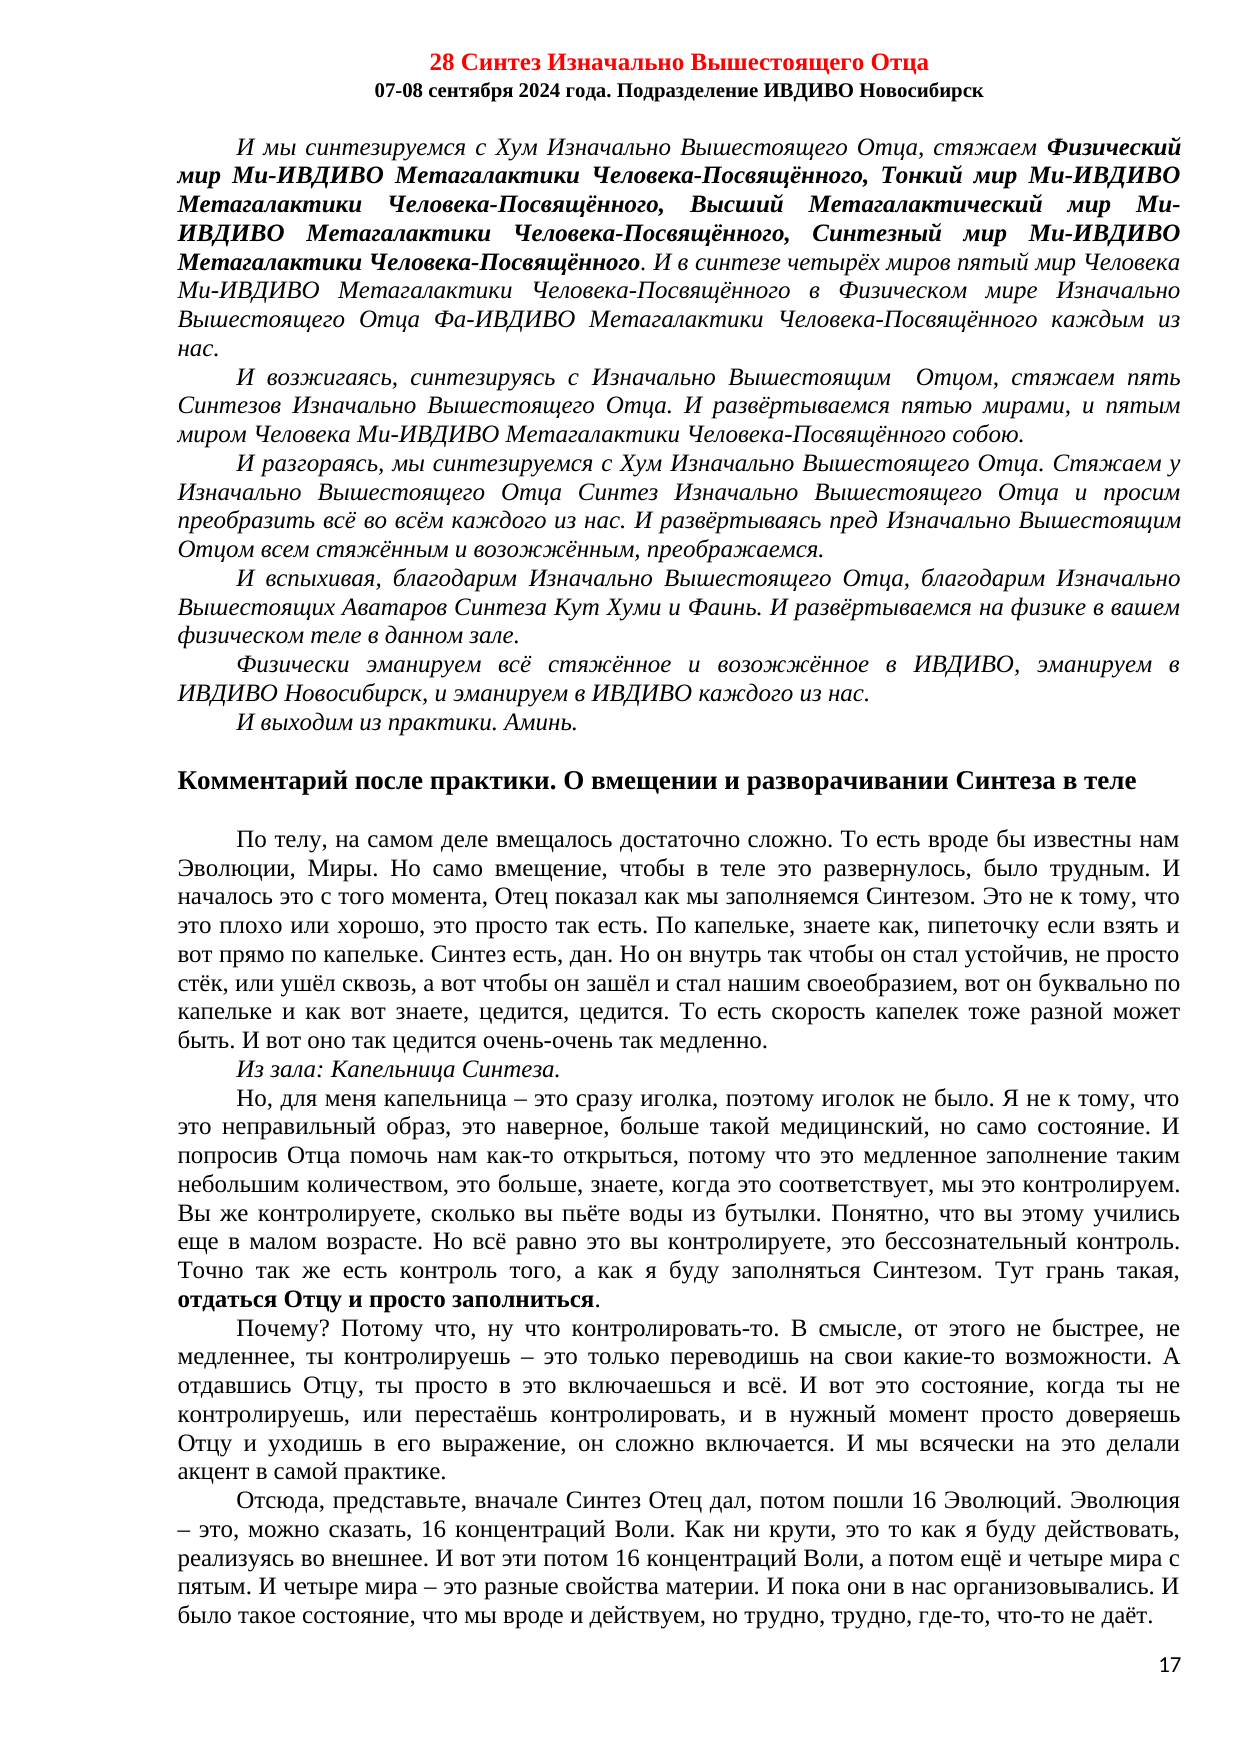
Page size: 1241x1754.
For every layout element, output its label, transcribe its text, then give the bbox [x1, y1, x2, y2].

text И возжигаясь, синтезируясь с Изначально Вышестоящим Отцом, стяжаем пять Синтезов Изначально Вышестоящего Отца. И развёртываемся пятью мирами, и пятым миром Человека Ми-ИВДИВО Метагалактики Человека-Посвящённого собою. [177, 362, 1181, 448]
text Отсюда, представьте, вначале Синтез Отец дал, потом пошли 16 Эволюций. Эволюция – это, можно сказать, 16 концентраций Воли. Как ни крути, это то как я буду действовать, реализуясь во внешнее. И вот эти потом 16 концентраций Воли, а потом ещё и четыре мира с пятым. И четыре мира – это разные свойства материи. И пока они в нас организовывались. И было такое состояние, что мы вроде и действуем, но трудно, трудно, где-то, что-то не даёт. [177, 1485, 1181, 1629]
text Почему? Потому что, ну что контролировать-то. В смысле, от этого не быстрее, не медленнее, ты контролируешь – это только переводишь на свои какие-то возможности. А отдавшись Отцу, ты просто в это включаешься и всё. И вот это состояние, когда ты не контролируешь, или перестаёшь контролировать, и в нужный момент просто доверяешь Отцу и уходишь в его выражение, он сложно включается. И мы всячески на это делали акцент в самой практике. [177, 1313, 1181, 1485]
text Но, для меня капельница – это сразу иголка, поэтому иголок не было. Я не к тому, что это неправильный образ, это наверное, больше такой медицинский, но само состояние. И попросив Отца помочь нам как-то открыться, потому что это медленное заполнение таким небольшим количеством, это больше, знаете, когда это соответствует, мы это контролируем. Вы же контролируете, сколько вы пьёте воды из бутылки. Понятно, что вы этому учились еще в малом возрасте. Но всё равно это вы контролируете, это бессознательный контроль. Точно так же есть контроль того, а как я буду заполняться Синтезом. Тут грань такая, отдаться Отцу и просто заполниться. [177, 1083, 1181, 1313]
text Из зала: Капельница Синтеза. [177, 1054, 1181, 1083]
text И мы синтезируемся с Хум Изначально Вышестоящего Отца, стяжаем Физический мир Ми-ИВДИВО Метагалактики Человека-Посвящённого, Тонкий мир Ми-ИВДИВО Метагалактики Человека-Посвящённого, Высший Метагалактический мир Ми-ИВДИВО Метагалактики Человека-Посвящённого, Синтезный мир Ми-ИВДИВО Метагалактики Человека-Посвящённого. И в синтезе четырёх миров пятый мир Человека Ми-ИВДИВО Метагалактики Человека-Посвящённого в Физическом мире Изначально Вышестоящего Отца Фа-ИВДИВО Метагалактики Человека-Посвящённого каждым из нас. [177, 132, 1181, 362]
text И выходим из практики. Аминь. [177, 707, 1181, 735]
subtitle Комментарий после практики. О вмещении и разворачивании Синтеза в теле [177, 764, 1181, 795]
text Физически эманируем всё стяжённое и возожжённое в ИВДИВО, эманируем в ИВДИВО Новосибирск, и эманируем в ИВДИВО каждого из нас. [177, 649, 1181, 707]
text И разгораясь, мы синтезируемся с Хум Изначально Вышестоящего Отца. Стяжаем у Изначально Вышестоящего Отца Синтез Изначально Вышестоящего Отца и просим преобразить всё во всём каждого из нас. И развёртываясь пред Изначально Вышестоящим Отцом всем стяжённым и возожжённым, преображаемся. [177, 448, 1181, 563]
text И вспыхивая, благодарим Изначально Вышестоящего Отца, благодарим Изначально Вышестоящих Аватаров Синтеза Кут Хуми и Фаинь. И развёртываемся на физике в вашем физическом теле в данном зале. [177, 563, 1181, 649]
text По телу, на самом деле вмещалось достаточно сложно. То есть вроде бы известны нам Эволюции, Миры. Но само вмещение, чтобы в теле это развернулось, было трудным. И началось это с того момента, Отец показал как мы заполняемся Синтезом. Это не к тому, что это плохо или хорошо, это просто так есть. По капельке, знаете как, пипеточку если взять и вот прямо по капельке. Синтез есть, дан. Но он внутрь так чтобы он стал устойчив, не просто стёк, или ушёл сквозь, а вот чтобы он зашёл и стал нашим своеобразием, вот он буквально по капельке и как вот знаете, цедится, цедится. То есть скорость капелек тоже разной может быть. И вот оно так цедится очень-очень так медленно. [177, 824, 1181, 1054]
